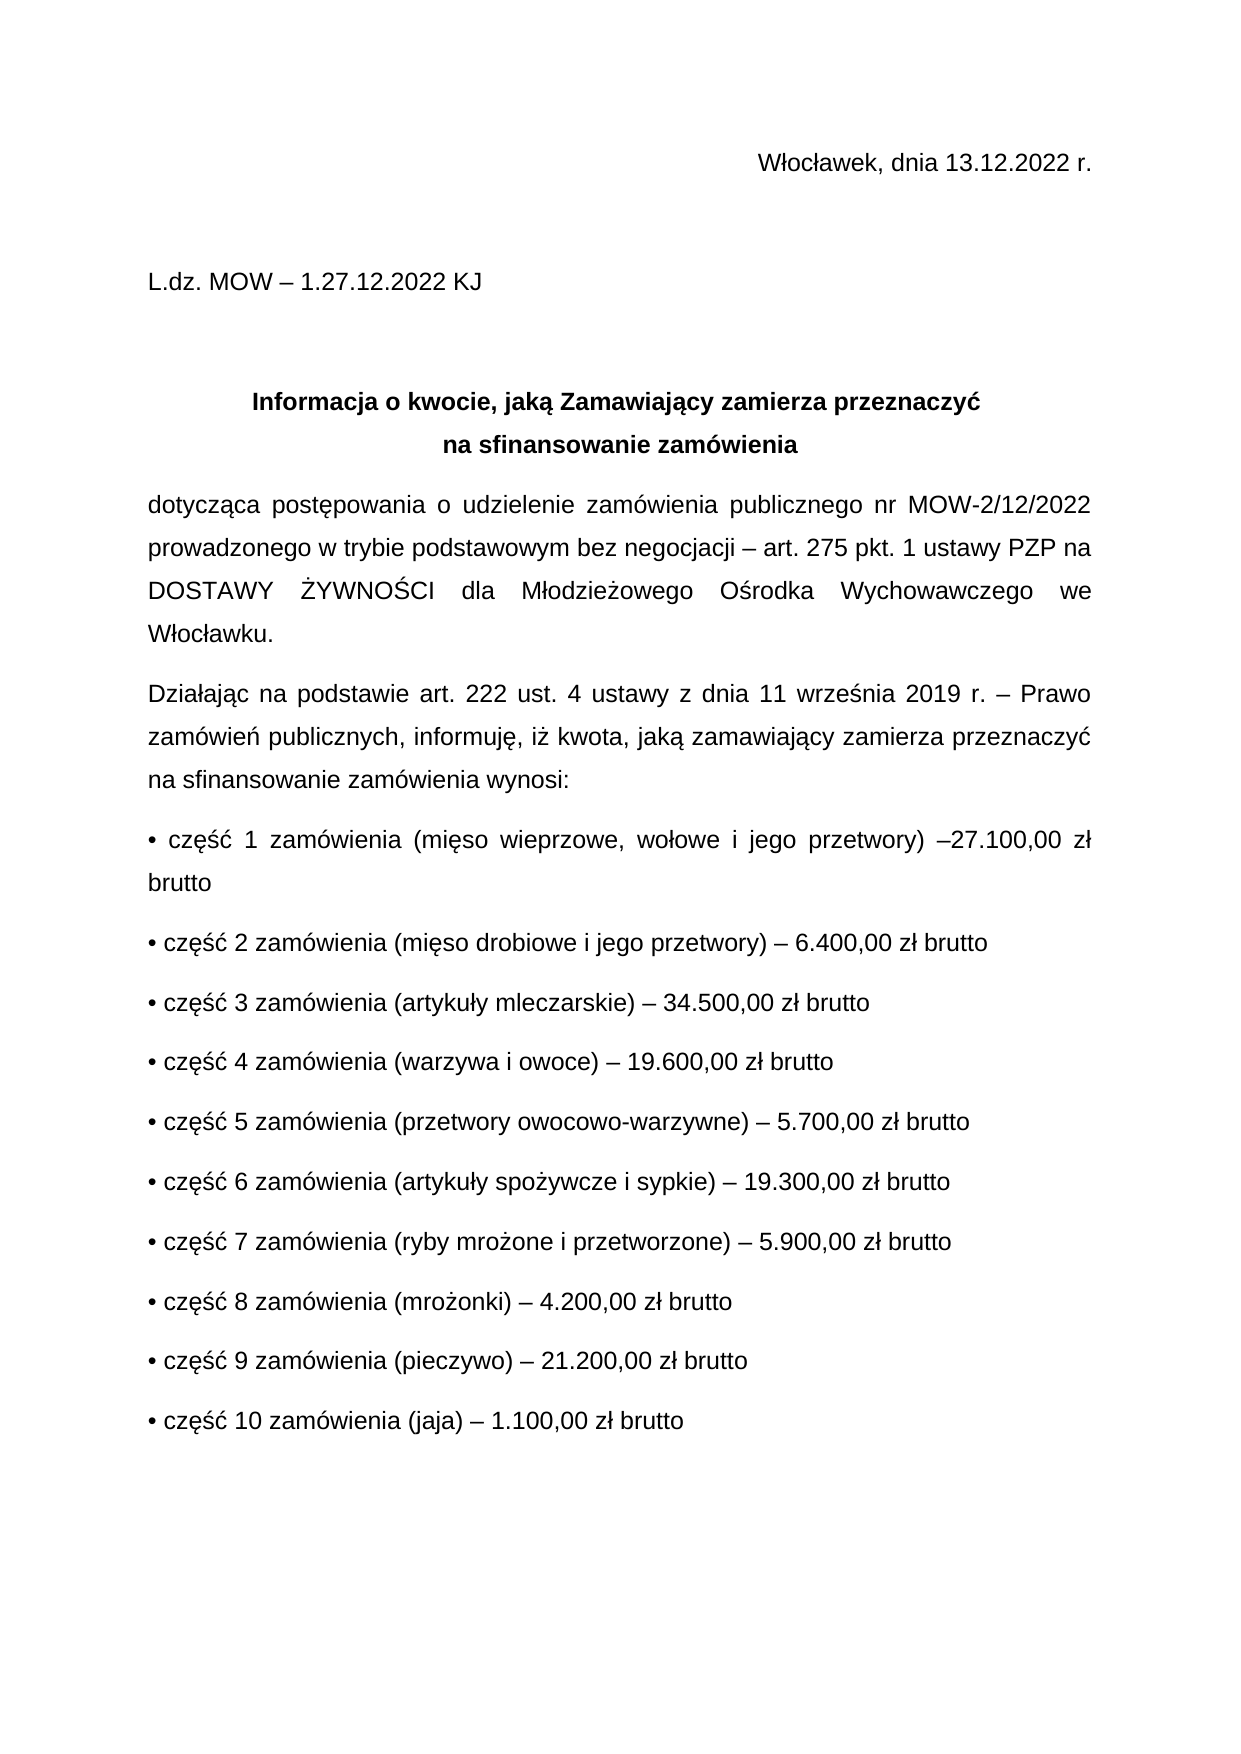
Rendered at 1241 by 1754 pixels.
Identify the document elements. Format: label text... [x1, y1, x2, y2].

text • część 6 zamówienia (artykuły spożywcze i sypkie) – 19.300,00 zł brutto [148, 1167, 1093, 1196]
text Włocławek, dnia 13.12.2022 r. [148, 148, 1093, 176]
text Informacja o kwocie, jaką Zamawiający zamierza przeznaczyć na sfinansowanie zamówienia [148, 387, 1093, 459]
text L.dz. MOW – 1.27.12.2022 KJ [148, 267, 1093, 296]
text • część 5 zamówienia (przetwory owocowo-warzywne) – 5.700,00 zł brutto [148, 1107, 1093, 1136]
text • część 4 zamówienia (warzywa i owoce) – 19.600,00 zł brutto [148, 1047, 1093, 1076]
text • część 10 zamówienia (jaja) – 1.100,00 zł brutto [148, 1406, 1093, 1435]
text • część 7 zamówienia (ryby mrożone i przetworzone) – 5.900,00 zł brutto [148, 1227, 1093, 1256]
text • część 9 zamówienia (pieczywo) – 21.200,00 zł brutto [148, 1346, 1093, 1375]
text Działając na podstawie art. 222 ust. 4 ustawy z dnia 11 września 2019 r. – Prawo zamówień publicznych, informuję, iż kwota, jaką zamawiający zamierza przeznaczyć na sfinansowanie zamówienia wynosi: [148, 679, 1093, 794]
text • część 3 zamówienia (artykuły mleczarskie) – 34.500,00 zł brutto [148, 988, 1093, 1016]
text • część 2 zamówienia (mięso drobiowe i jego przetwory) – 6.400,00 zł brutto [148, 928, 1093, 957]
text dotycząca postępowania o udzielenie zamówienia publicznego nr MOW-2/12/2022 prowadzonego w trybie podstawowym bez negocjacji – art. 275 pkt. 1 ustawy PZP na DOSTAWY ŻYWNOŚCI dla Młodzieżowego Ośrodka Wychowawczego we Włocławku. [148, 490, 1093, 648]
text • część 8 zamówienia (mrożonki) – 4.200,00 zł brutto [148, 1287, 1093, 1315]
text • część 1 zamówienia (mięso wieprzowe, wołowe i jego przetwory) –27.100,00 zł brutto [148, 825, 1093, 897]
